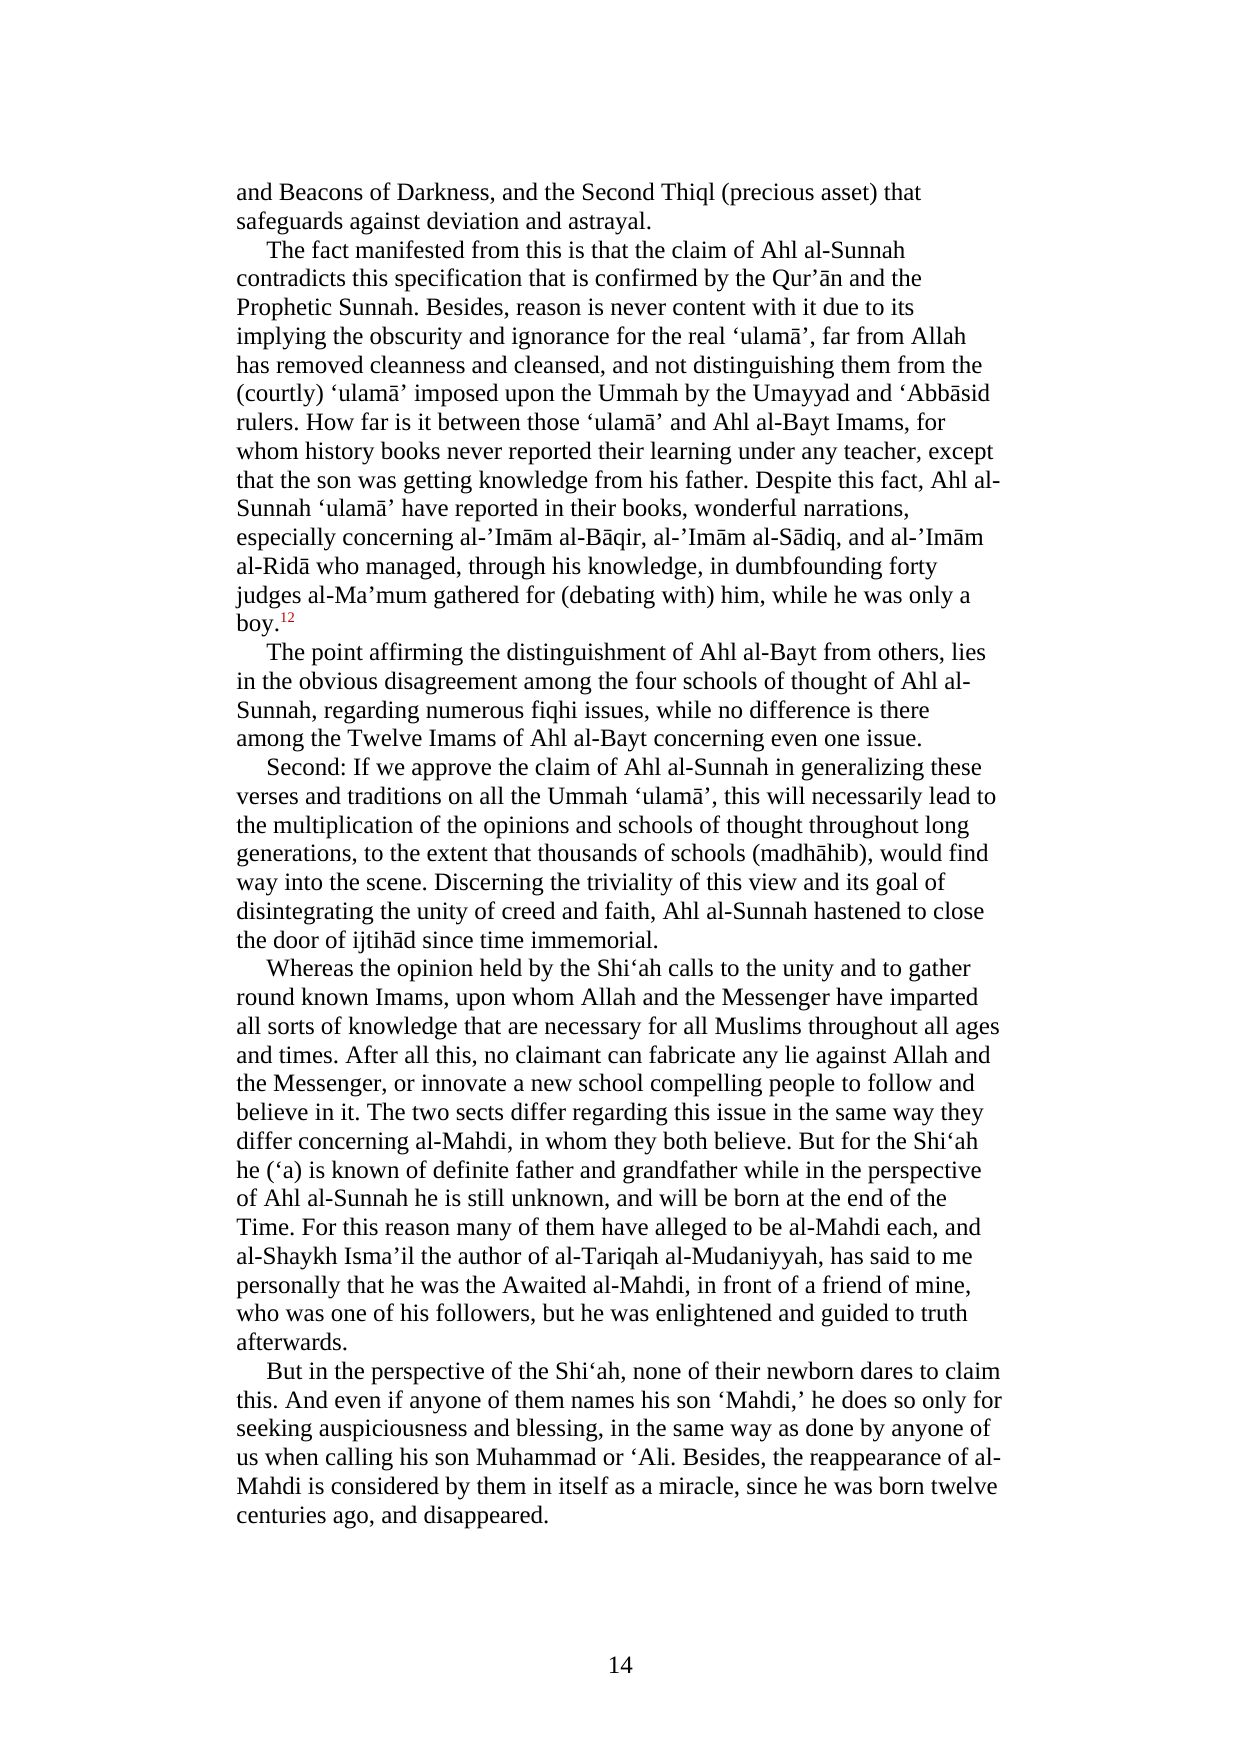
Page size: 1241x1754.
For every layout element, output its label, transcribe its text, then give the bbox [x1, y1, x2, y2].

text The point affirming the distinguishment of Ahl al-Bayt from others, lies in the obvious disagreement among the four schools of thought of Ahl al-Sunnah, regarding numerous fiqhi issues, while no difference is there among the Twelve Imams of Ahl al-Bayt concerning even one issue. [236, 637, 1004, 752]
text But in the perspective of the Shi‘ah, none of their newborn dares to claim this. And even if anyone of them names his son ‘Mahdi,’ he does so only for seeking auspiciousness and blessing, in the same way as done by anyone of us when calling his son Muhammad or ‘Ali. Besides, the reappearance of al-Mahdi is considered by them in itself as a miracle, since he was born twelve centuries ago, and disappeared. [236, 1356, 1004, 1528]
text Whereas the opinion held by the Shi‘ah calls to the unity and to gather round known Imams, upon whom Allah and the Messenger have imparted all sorts of knowledge that are necessary for all Muslims throughout all ages and times. After all this, no claimant can fabricate any lie against Allah and the Messenger, or innovate a new school compelling people to follow and believe in it. The two sects differ regarding this issue in the same way they differ concerning al-Mahdi, in whom they both believe. But for the Shi‘ah he (‘a) is known of definite father and grandfather while in the perspective of Ahl al-Sunnah he is still unknown, and will be born at the end of the Time. For this reason many of them have alleged to be al-Mahdi each, and al-Shaykh Isma’il the author of al-Tariqah al-Mudaniyyah, has said to me personally that he was the Awaited al-Mahdi, in front of a friend of mine, who was one of his followers, but he was enlightened and guided to truth afterwards. [236, 953, 1004, 1356]
text Second: If we approve the claim of Ahl al-Sunnah in generalizing these verses and traditions on all the Ummah ‘ulamā’, this will necessarily lead to the multiplication of the opinions and schools of thought throughout long generations, to the extent that thousands of schools (madhāhib), would find way into the scene. Discerning the triviality of this view and its goal of disintegrating the unity of creed and faith, Ahl al-Sunnah hastened to close the door of ijtihād since time immemorial. [236, 752, 1004, 953]
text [236, 177, 1004, 235]
text The fact manifested from this is that the claim of Ahl al-Sunnah contradicts this specification that is confirmed by the Qur’ān and the Prophetic Sunnah. Besides, reason is never content with it due to its implying the obscurity and ignorance for the real ‘ulamā’, far from Allah has removed cleanness and cleansed, and not distinguishing them from the (courtly) ‘ulamā’ imposed upon the Ummah by the Umayyad and ‘Abbāsid rulers. How far is it between those ‘ulamā’ and Ahl al-Bayt Imams, for whom history books never reported their learning under any teacher, except that the son was getting knowledge from his father. Despite this fact, Ahl al-Sunnah ‘ulamā’ have reported in their books, wonderful narrations, especially concerning al-’Imām al-Bāqir, al-’Imām al-Sādiq, and al-’Imām al-Ridā who managed, through his knowledge, in dumbfounding forty judges al-Ma’mum gathered for (debating with) him, while he was only a boy.12 [236, 235, 1004, 637]
